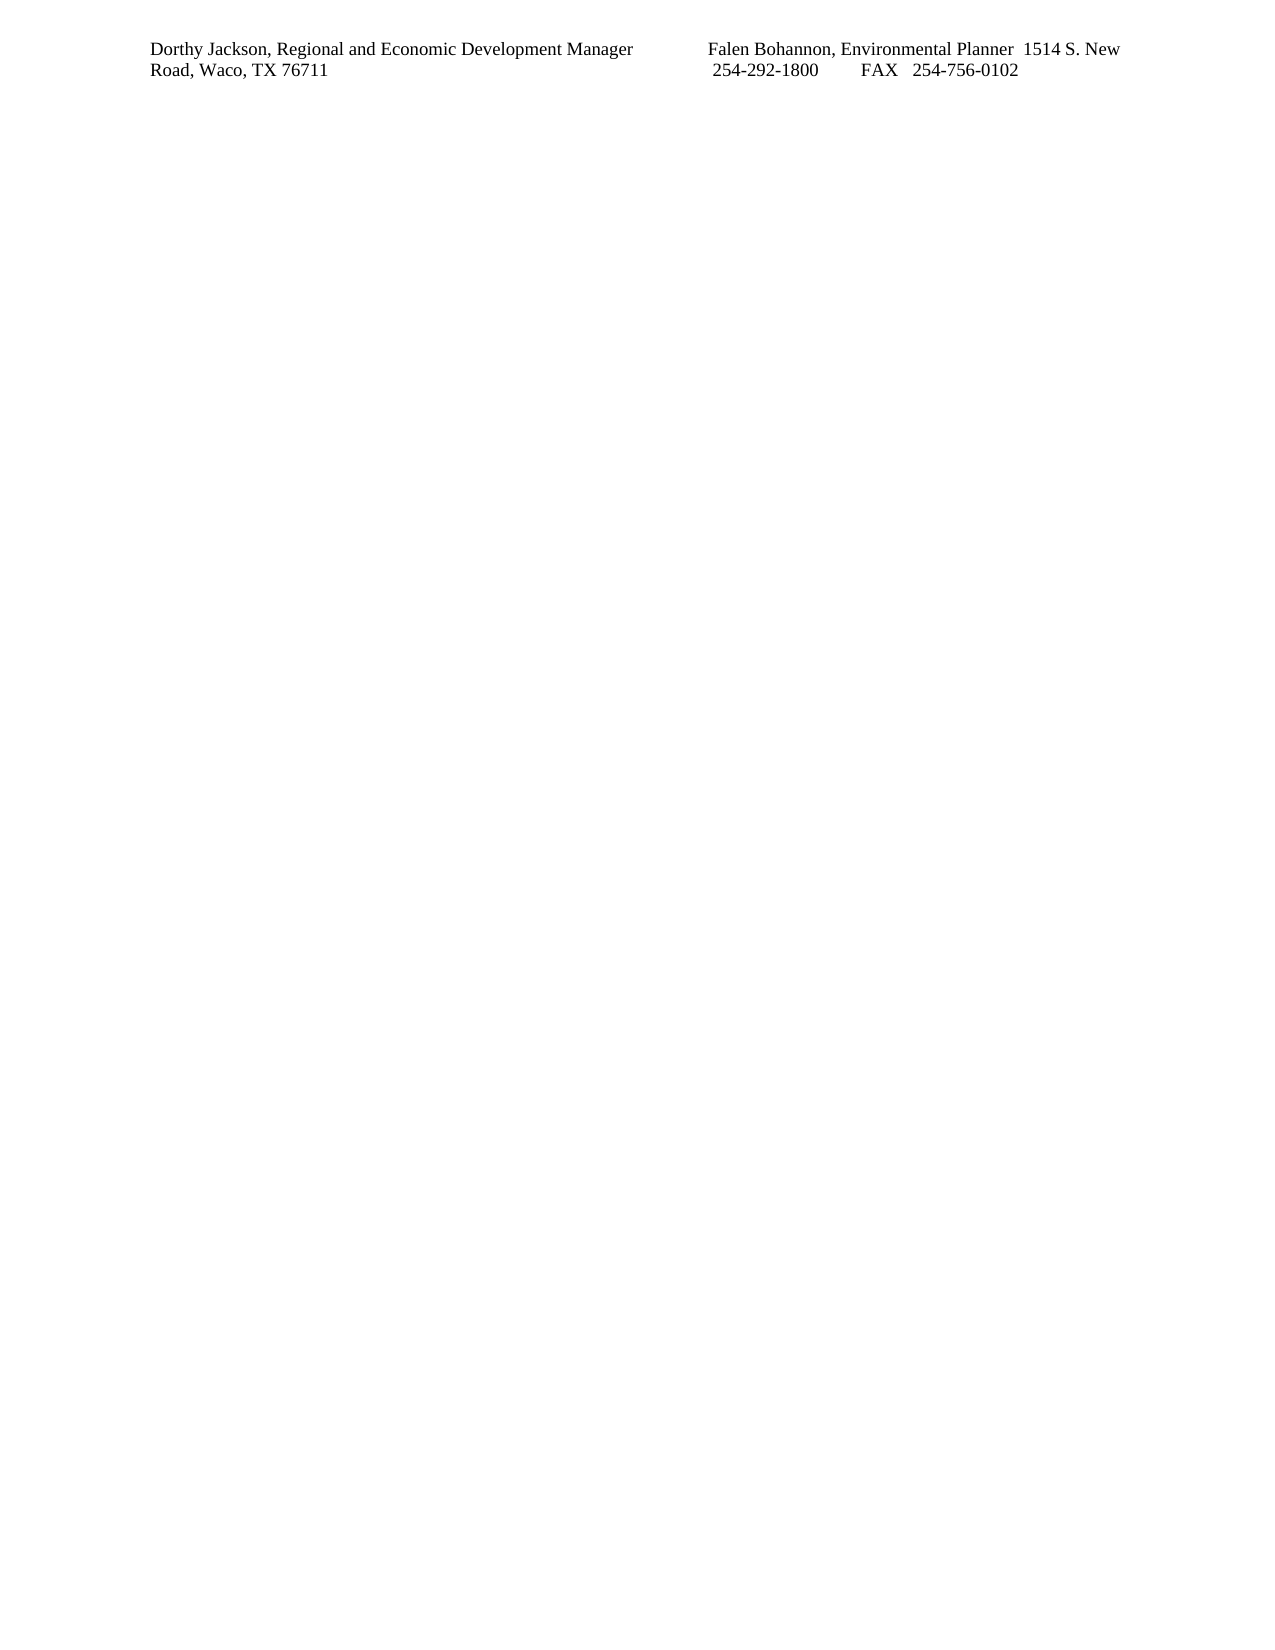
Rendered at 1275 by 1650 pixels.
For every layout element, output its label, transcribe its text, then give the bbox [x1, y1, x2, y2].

text Dorthy Jackson, Regional and Economic Development Manager Falen Bohannon, Environmental Planner 1514 S. New Road, Waco, TX 76711 254-292-1800 FAX 254-756-0102 [150, 37, 1125, 81]
